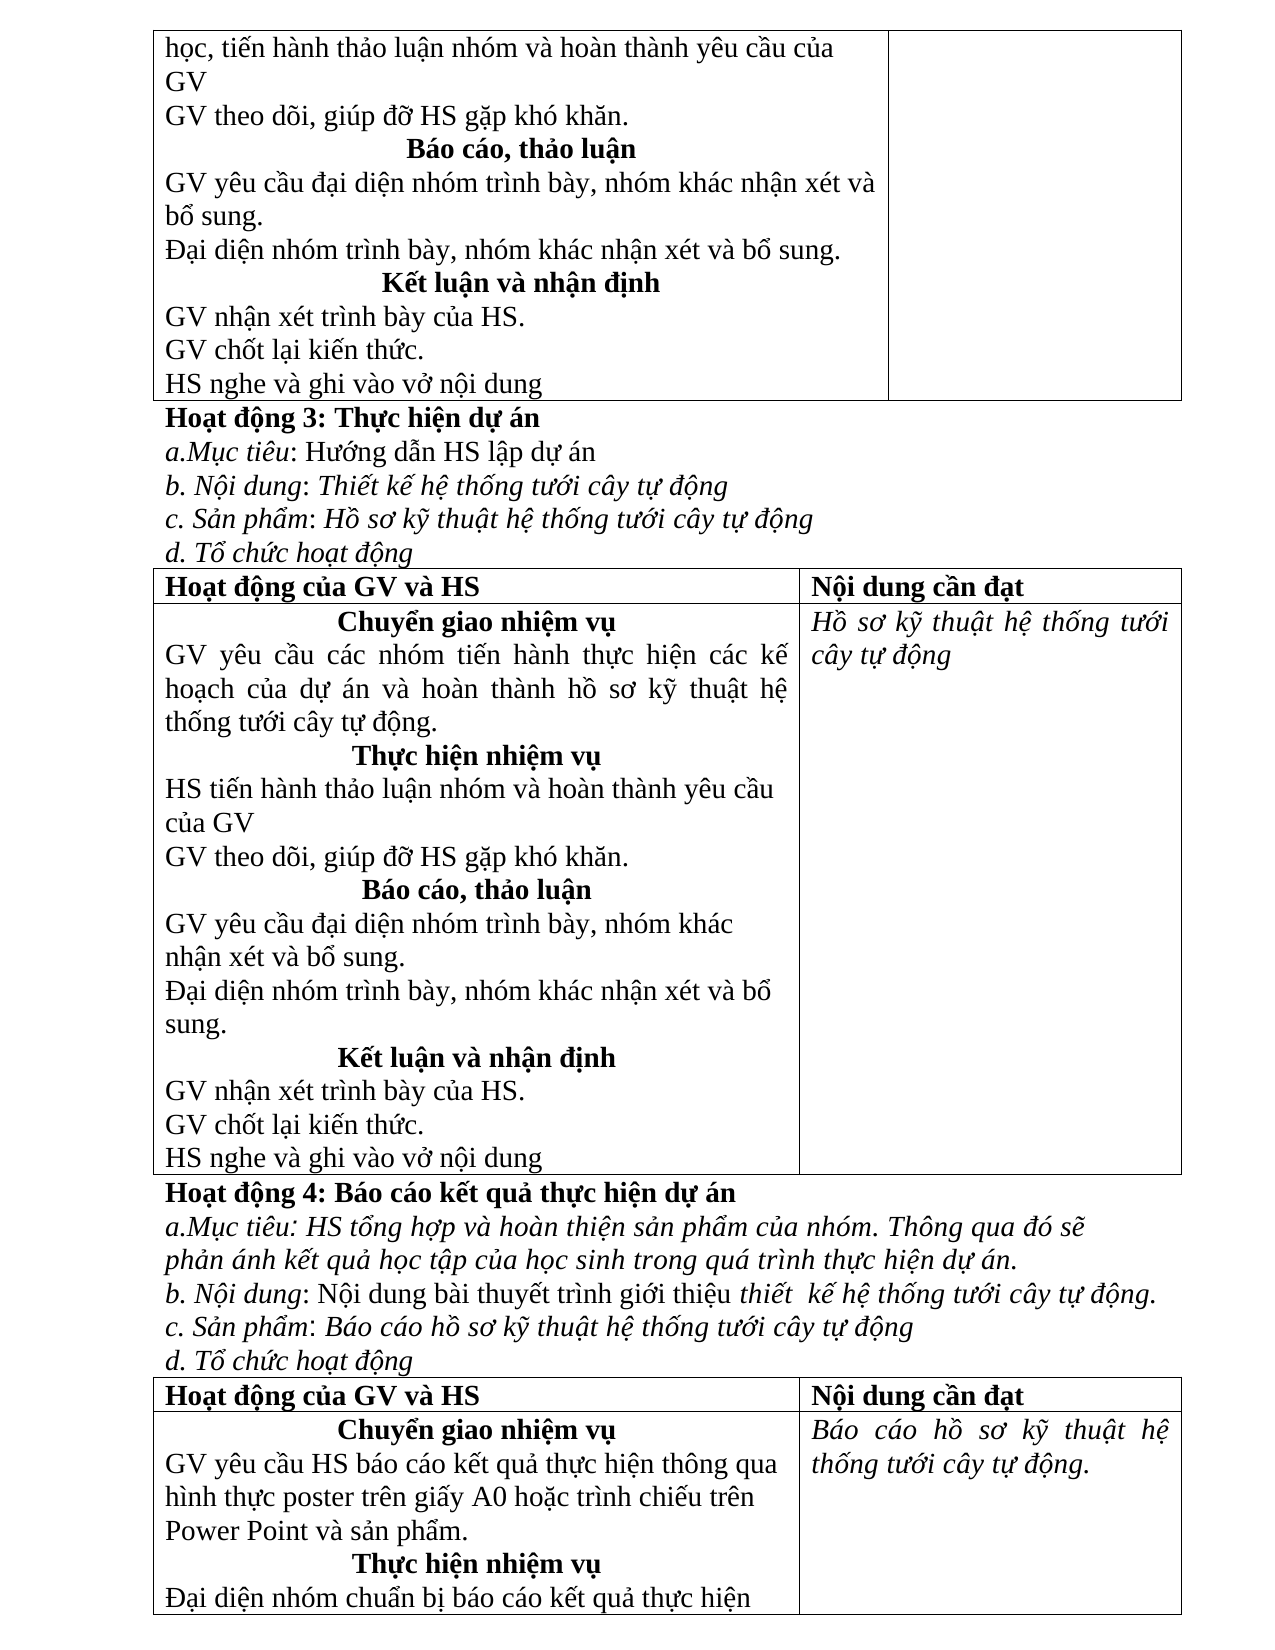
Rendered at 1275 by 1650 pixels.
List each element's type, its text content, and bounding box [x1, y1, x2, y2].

table_cell Hồ sơ kỹ thuật hệ thống tưới cây tự động [800, 604, 1181, 1174]
table_header Nội dung cần đạt [800, 1378, 1181, 1411]
text Hoạt động 4: Báo cáo kết quả thực hiện dự án [165, 1175, 1170, 1209]
table_header Nội dung cần đạt [800, 569, 1181, 603]
text b. Nội dung: Thiết kế hệ thống tưới cây tự động [165, 468, 1170, 501]
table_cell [154, 31, 888, 399]
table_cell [889, 31, 1181, 399]
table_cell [154, 1412, 799, 1613]
text c. Sản phẩm: Hồ sơ kỹ thuật hệ thống tưới cây tự động [165, 501, 1170, 535]
table_header Hoạt động của GV và HS [154, 1378, 799, 1411]
text b. Nội dung: Nội dung bài thuyết trình giới thiệu thiết kế hệ thống tưới cây tự động. [165, 1276, 1170, 1309]
text d. Tổ chức hoạt động [165, 535, 1170, 568]
text c. Sản phẩm: Báo cáo hồ sơ kỹ thuật hệ thống tưới cây tự động [165, 1309, 1170, 1343]
table_header Hoạt động của GV và HS [154, 569, 799, 603]
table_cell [800, 1412, 1181, 1613]
text d. Tổ chức hoạt động [165, 1343, 1170, 1377]
table_cell Chuyển giao nhiệm vụ GV yêu cầu các nhóm tiến hành thực hiện các kế hoạch của dự án và hoàn thành hồ sơ kỹ thuật hệ thống tưới cây tự động. Thực hiện nhiệm vụ HS tiến hành thảo luận nhóm và hoàn thành yêu cầu của GV GV theo dõi, giúp đỡ HS gặp khó khăn. Báo cáo, thảo luận GV yêu cầu đại diện nhóm trình bày, nhóm khác nhận xét và bổ sung. Đại diện nhóm trình bày, nhóm khác nhận xét và bổ sung. Kết luận và nhận định GV nhận xét trình bày của HS. GV chốt lại kiến thức. HS nghe và ghi vào vở nội dung [154, 604, 799, 1174]
text a.Mục tiêu: HS tổng hợp và hoàn thiện sản phẩm của nhóm. Thông qua đó sẽ phản ánh kết quả học tập của học sinh trong quá trình thực hiện dự án. [165, 1209, 1143, 1276]
text Hoạt động 3: Thực hiện dự án [165, 401, 1170, 434]
text a.Mục tiêu: Hướng dẫn HS lập dự án [165, 434, 1170, 468]
